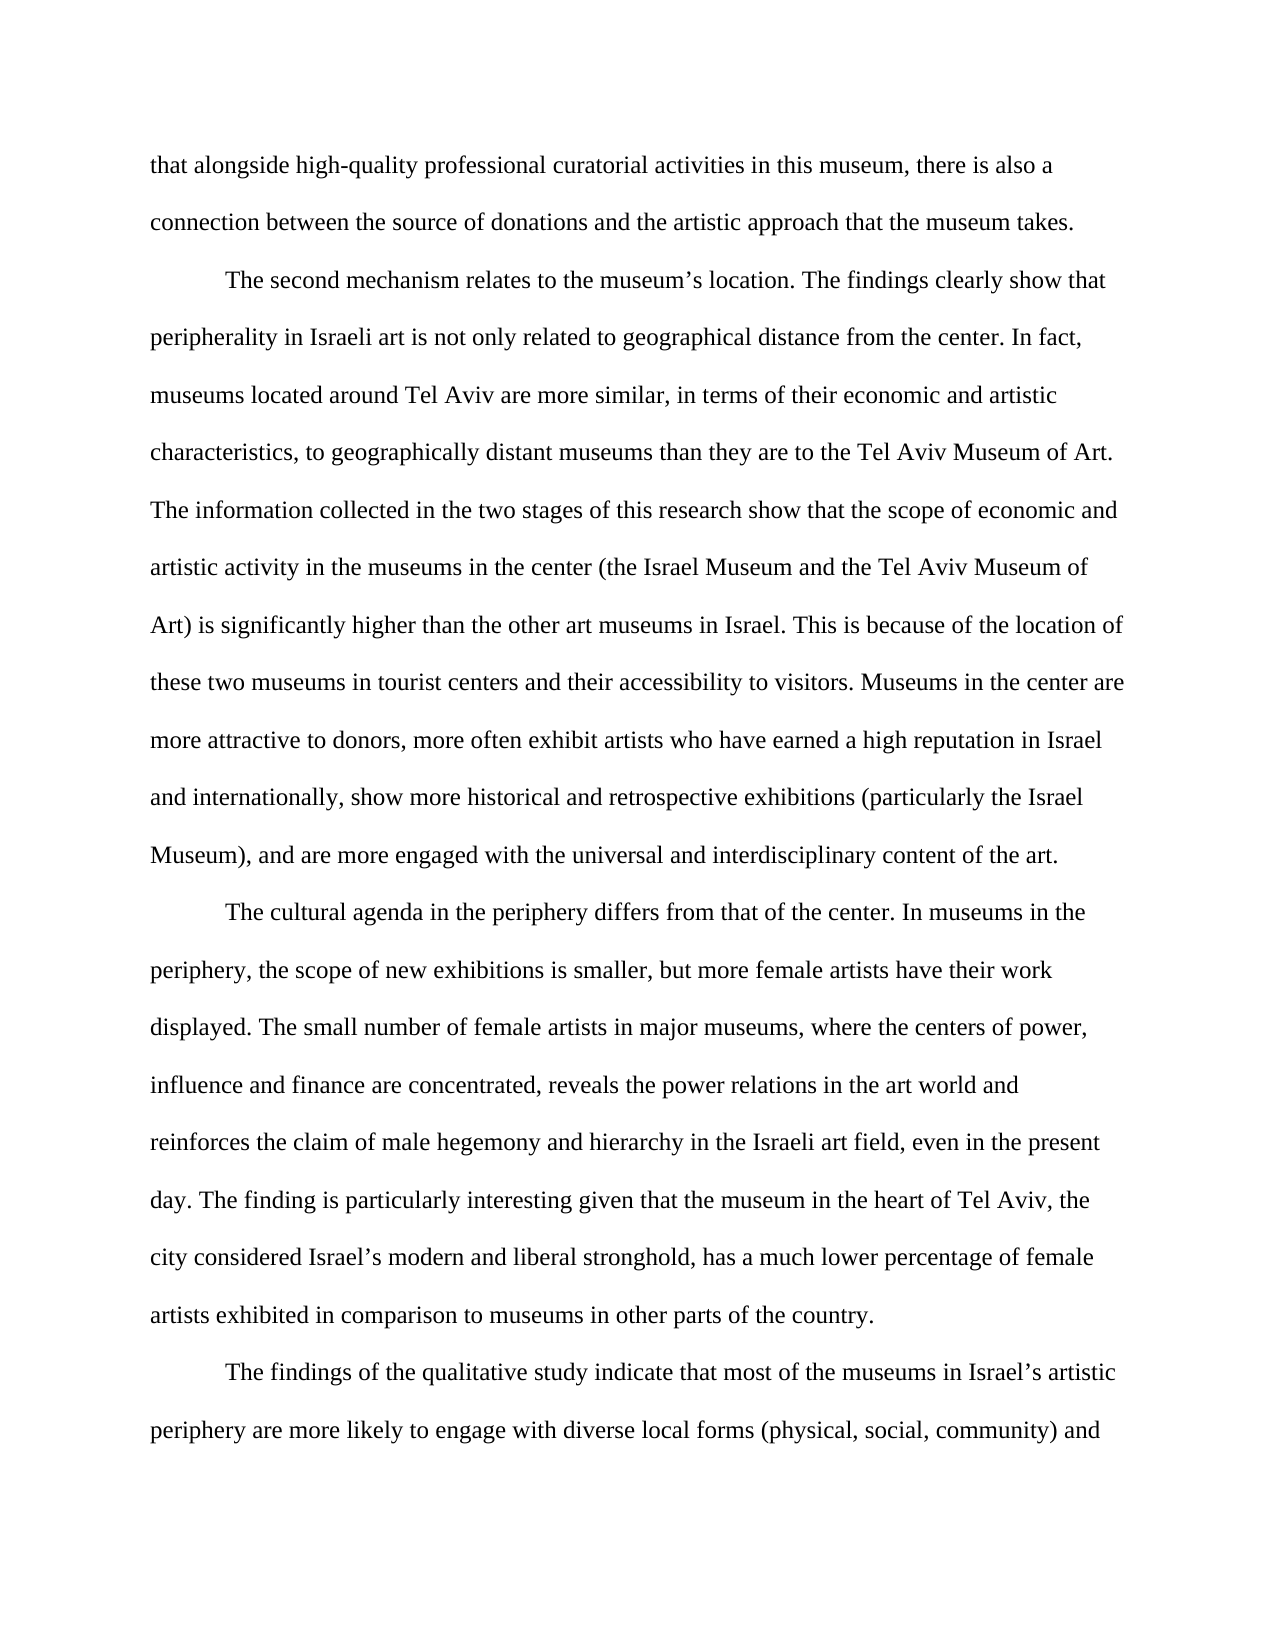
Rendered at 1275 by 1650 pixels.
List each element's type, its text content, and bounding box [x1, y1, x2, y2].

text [150, 150, 1125, 236]
text The cultural agenda in the periphery differs from that of the center. In museums in the periphery, the scope of new exhibitions is smaller, but more female artists have their work displayed. The small number of female artists in major museums, where the centers of power, influence and finance are concentrated, reveals the power relations in the art world and reinforces the claim of male hegemony and hierarchy in the Israeli art field, even in the present day. The finding is particularly interesting given that the museum in the heart of Tel Aviv, the city considered Israel’s modern and liberal stronghold, has a much lower percentage of female artists exhibited in comparison to museums in other parts of the country. [150, 897, 1125, 1329]
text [150, 1357, 1125, 1444]
text The second mechanism relates to the museum’s location. The findings clearly show that peripherality in Israeli art is not only related to geographical distance from the center. In fact, museums located around Tel Aviv are more similar, in terms of their economic and artistic characteristics, to geographically distant museums than they are to the Tel Aviv Museum of Art. The information collected in the two stages of this research show that the scope of economic and artistic activity in the museums in the center (the Israel Museum and the Tel Aviv Museum of Art) is significantly higher than the other art museums in Israel. This is because of the location of these two museums in tourist centers and their accessibility to visitors. Museums in the center are more attractive to donors, more often exhibit artists who have earned a high reputation in Israel and internationally, show more historical and retrospective exhibitions (particularly the Israel Museum), and are more engaged with the universal and interdisciplinary content of the art. [150, 265, 1125, 869]
